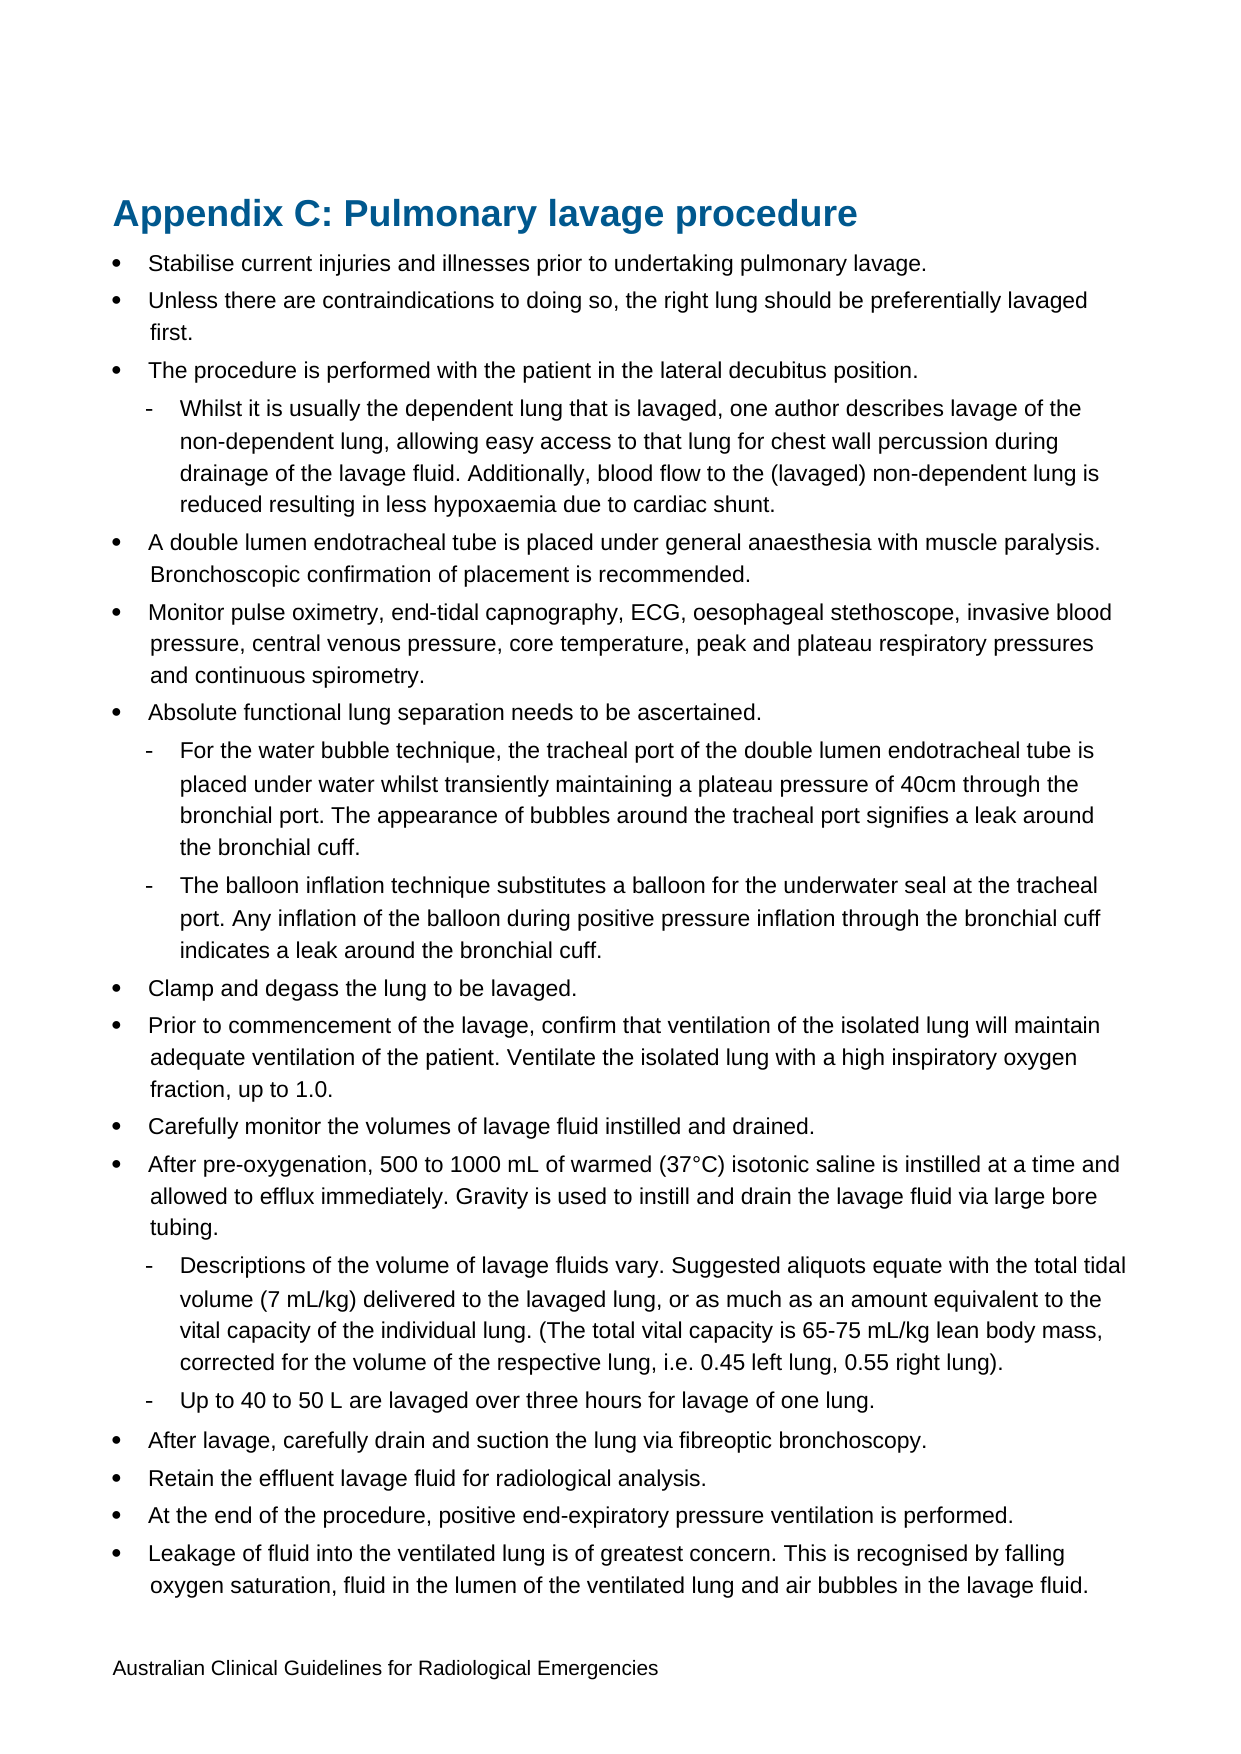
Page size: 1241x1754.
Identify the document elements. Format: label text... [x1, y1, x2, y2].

list Retain the effluent lavage fluid for radiological analysis. [112, 1464, 1128, 1491]
list After pre-oxygenation, 500 to 1000 mL of warmed (37°C) isotonic saline is instilled at a time and allowed to efflux immediately. Gravity is used to instill and drain the lavage fluid via large bore tubing. [112, 1151, 1128, 1241]
list Absolute functional lung separation needs to be ascertained. [112, 699, 1128, 726]
list At the end of the procedure, positive end-expiratory pressure ventilation is performed. [112, 1502, 1128, 1529]
list A double lumen endotracheal tube is placed under general anaesthesia with muscle paralysis. Bronchoscopic confirmation of placement is recommended. [112, 529, 1128, 587]
list Up to 40 to 50 L are lavaged over three hours for lavage of one lung. [142, 1387, 1128, 1415]
list Whilst it is usually the dependent lung that is lavaged, one author describes lavage of the non-dependent lung, allowing easy access to that lung for chest wall percussion during drainage of the lavage fluid. Additionally, blood flow to the (lavaged) non-dependent lung is reduced resulting in less hypoxaemia due to cardiac shunt. [142, 394, 1128, 518]
list Unless there are contraindications to doing so, the right lung should be preferentially lavaged first. [112, 287, 1128, 345]
list Stabilise current injuries and illnesses prior to undertaking pulmonary lavage. [112, 249, 1128, 276]
list The balloon inflation technique substitutes a balloon for the underwater seal at the tracheal port. Any inflation of the balloon during positive pressure inflation through the bronchial cuff indicates a leak around the bronchial cuff. [142, 872, 1128, 963]
subtitle Appendix C: Pulmonary lavage procedure [112, 192, 1128, 235]
list Clamp and degass the lung to be lavaged. [112, 974, 1128, 1001]
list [112, 1540, 1128, 1598]
list Monitor pulse oximetry, end-tidal capnography, ECG, oesophageal stethoscope, invasive blood pressure, central venous pressure, core temperature, peak and plateau respiratory pressures and continuous spirometry. [112, 598, 1128, 688]
list The procedure is performed with the patient in the lateral decubitus position. [112, 357, 1128, 383]
list Prior to commencement of the lavage, confirm that ventilation of the isolated lung will maintain adequate ventilation of the patient. Ventilate the isolated lung with a high inspiratory oxygen fraction, up to 1.0. [112, 1012, 1128, 1102]
list Carefully monitor the volumes of lavage fluid instilled and drained. [112, 1113, 1128, 1140]
list After lavage, carefully drain and suction the lung via fibreoptic bronchoscopy. [112, 1427, 1128, 1453]
list Descriptions of the volume of lavage fluids vary. Suggested aliquots equate with the total tidal volume (7 mL/kg) delivered to the lavaged lung, or as much as an amount equivalent to the vital capacity of the individual lung. (The total vital capacity is 65-75 mL/kg lean body mass, corrected for the volume of the respective lung, i.e. 0.45 left lung, 0.55 right lung). [142, 1252, 1128, 1375]
list For the water bubble technique, the tracheal port of the double lumen endotracheal tube is placed under water whilst transiently maintaining a plateau pressure of 40cm through the bronchial port. The appearance of bubbles around the tracheal port signifies a leak around the bronchial cuff. [142, 737, 1128, 860]
